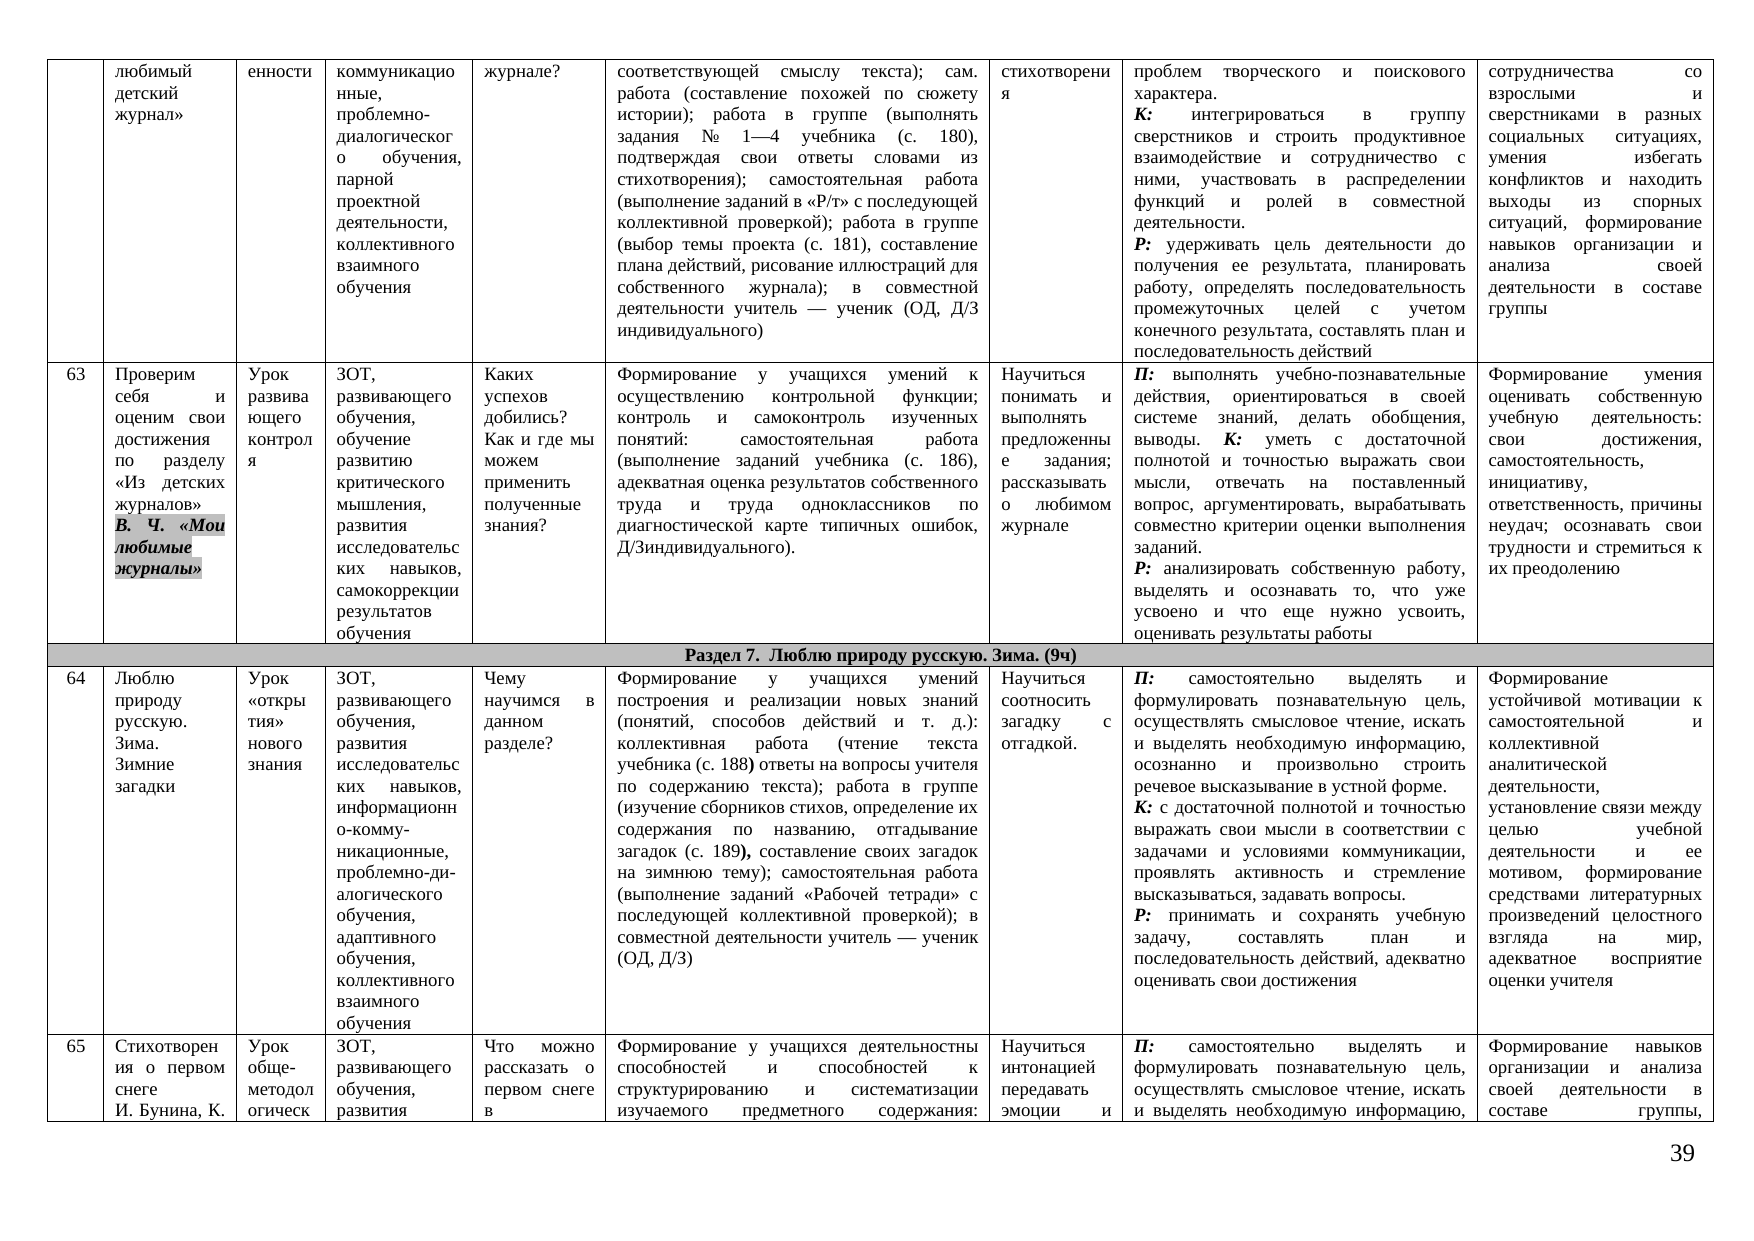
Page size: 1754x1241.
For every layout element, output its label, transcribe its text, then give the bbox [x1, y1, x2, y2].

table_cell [606, 60, 989, 362]
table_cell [473, 1035, 605, 1121]
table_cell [326, 60, 472, 362]
table_cell Научиться соотносить загадку с отгадкой. [990, 667, 1122, 1033]
table_cell Формирование устойчивой мотивации к самостоятельной и коллективной аналитической деятельности, установление связи между целью учебной деятельности и ее мотивом, формирование средствами литературных произведений целостного взгляда на мир, адекватное восприятие оценки учителя [1478, 667, 1713, 1033]
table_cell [1123, 1035, 1477, 1121]
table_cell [104, 1035, 236, 1121]
table_cell Каких успехов добились? Как и где мы можем применить полученные знания? [473, 363, 605, 643]
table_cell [1478, 60, 1713, 362]
table_cell Урок «открытия» нового знания [237, 667, 325, 1033]
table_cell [990, 60, 1122, 362]
table_cell Формирование у учащихся умений построения и реализации новых знаний (понятий, способов действий и т. д.): коллективная работа (чтение текста учебника (с. 188) ответы на вопросы учителя по содержанию текста); работа в группе (изучение сборников стихов, определение их содержания по названию, отгадывание загадок (с. 189), составление своих загадок на зимнюю тему); самостоятельная работа (выполнение заданий «Рабочей тетради» с последующей коллективной проверкой); в совместной деятельности учитель — ученик (ОД, Д/З) [606, 667, 989, 1033]
table_cell Формирование у учащихся умений к осуществлению контрольной функции; контроль и самоконтроль изученных понятий: самостоятельная работа (выполнение заданий учебника (с. 186), адекватная оценка результатов собственного труда и труда одноклассников по диагностической карте типичных ошибок, Д/Зиндивидуального). [606, 363, 989, 643]
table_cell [990, 1035, 1122, 1121]
table_cell Чему научимся в данном разделе? [473, 667, 605, 1033]
table_cell 62 [48, 60, 103, 362]
table_cell Люблю природу русскую. Зима. Зимние загадки [104, 667, 236, 1033]
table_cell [104, 60, 236, 362]
table_cell Научиться понимать и выполнять предложенные задания; рассказывать о любимом журнале [990, 363, 1122, 643]
table_cell П: выполнять учебно-познавательные действия, ориентироваться в своей системе знаний, делать обобщения, выводы. К: уметь с достаточной полнотой и точностью выражать свои мысли, отвечать на поставленный вопрос, аргументировать, вырабатывать совместно критерии оценки выполнения заданий. Р: анализировать собственную работу, выделять и осознавать то, что уже усвоено и что еще нужно усвоить, оценивать результаты работы [1123, 363, 1477, 643]
table_cell 64 [48, 667, 103, 1033]
table_cell ЗОТ, развивающего обучения, развития исследовательских навыков, информационно-комму-никационные, проблемно-ди-алогического обучения, адаптивного обучения, коллективного взаимного обучения [326, 667, 472, 1033]
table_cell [237, 60, 325, 362]
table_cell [1123, 60, 1477, 362]
table_cell ЗОТ, развивающего обучения, обучение развитию критического мышления, развития исследовательских навыков, самокоррекции результатов обучения [326, 363, 472, 643]
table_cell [326, 1035, 472, 1121]
table_cell П: самостоятельно выделять и формулировать познавательную цель, осуществлять смысловое чтение, искать и выделять необходимую информацию, осознанно и произвольно строить речевое высказывание в устной форме. К: с достаточной полнотой и точностью выражать свои мысли в соответствии с задачами и условиями коммуникации, проявлять активность и стремление высказываться, задавать вопросы. Р: принимать и сохранять учебную задачу, составлять план и последовательность действий, адекватно оценивать свои достижения [1123, 667, 1477, 1033]
table_cell 63 [48, 363, 103, 643]
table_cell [606, 1035, 989, 1121]
table_cell 65 [48, 1035, 103, 1121]
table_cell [473, 60, 605, 362]
table_cell Урок развивающего контроля [237, 363, 325, 643]
table_cell Раздел 7. Люблю природу русскую. Зима. (9ч) [48, 644, 1713, 666]
table_cell Проверим себя и оценим свои достижения по разделу «Из детских журналов» В. Ч. «Мои любимые журналы» [104, 363, 236, 643]
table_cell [237, 1035, 325, 1121]
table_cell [1478, 1035, 1713, 1121]
table_cell Формирование умения оценивать собственную учебную деятельность: свои достижения, самостоятельность, инициативу, ответственность, причины неудач; осознавать свои трудности и стремиться к их преодолению [1478, 363, 1713, 643]
